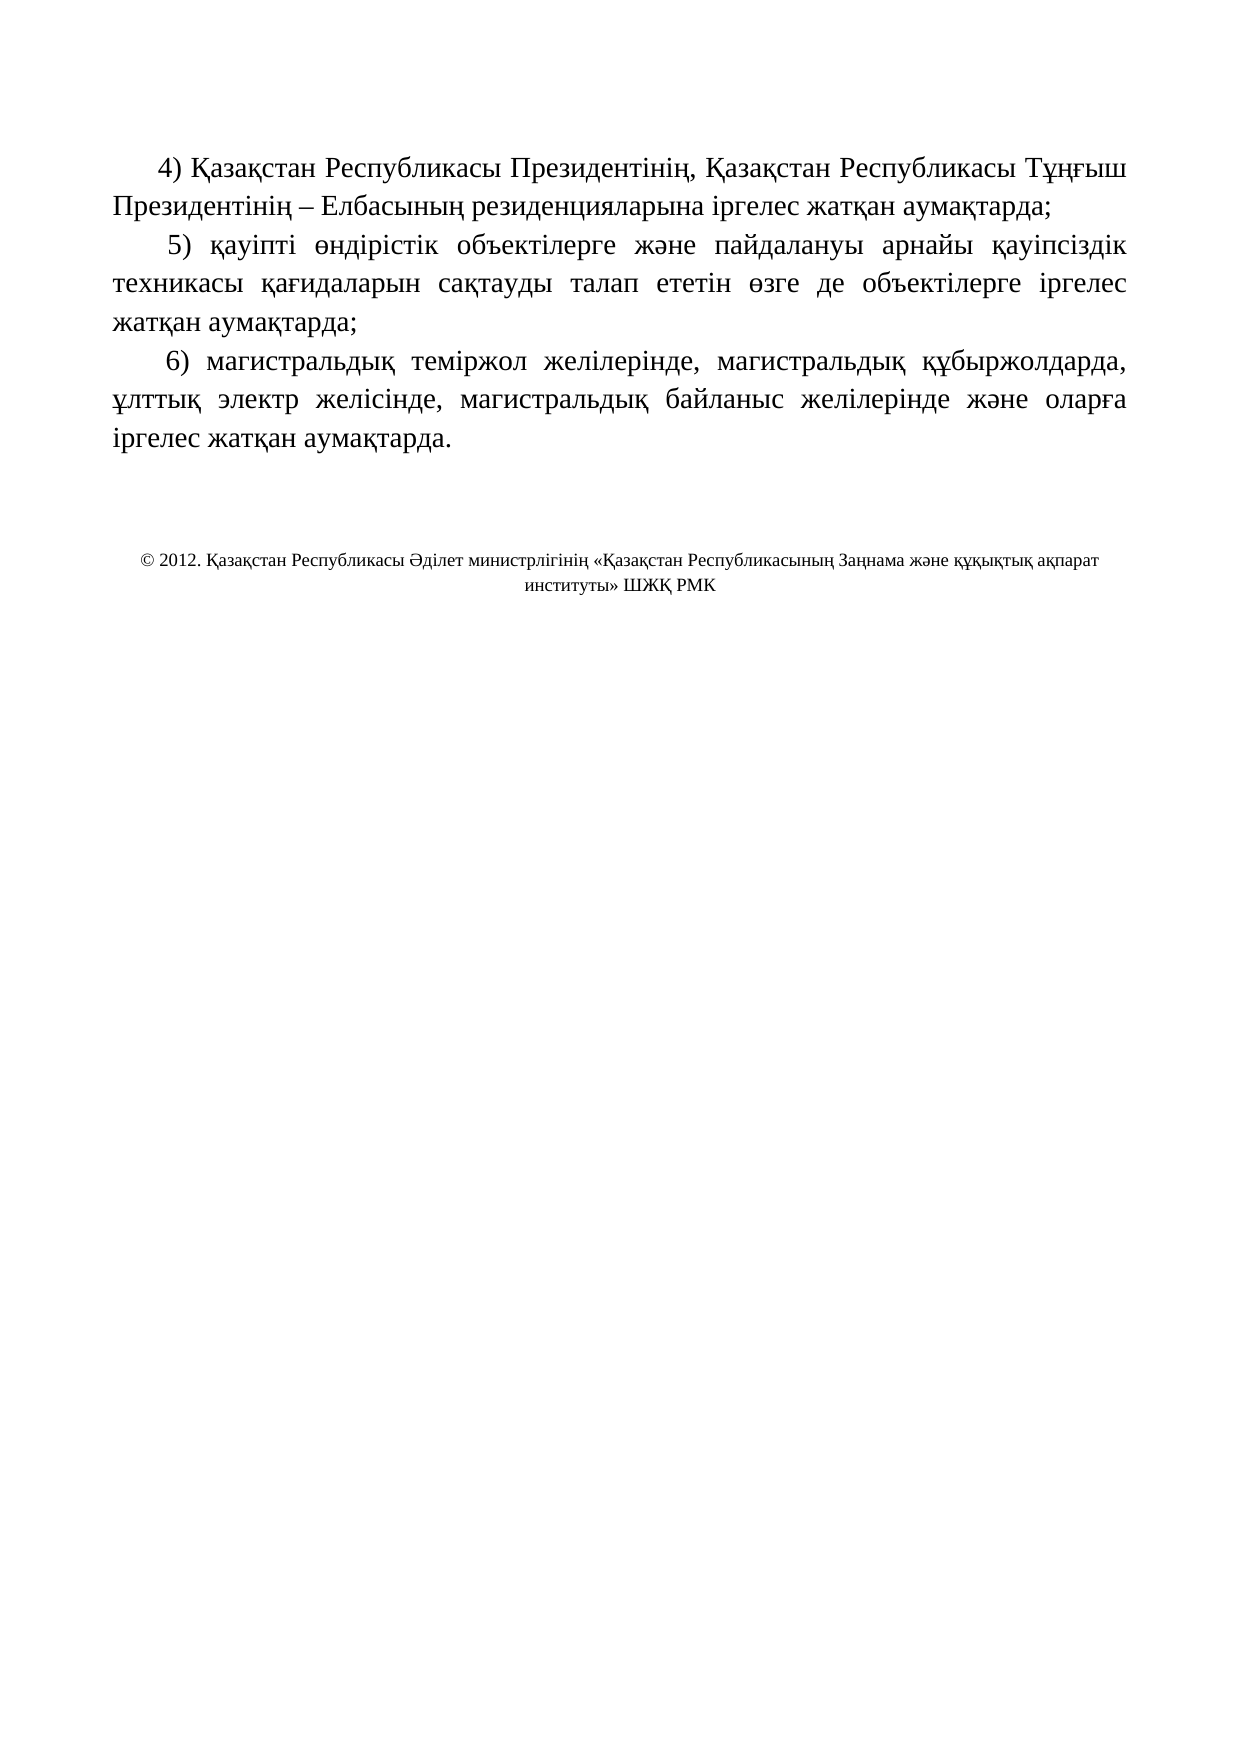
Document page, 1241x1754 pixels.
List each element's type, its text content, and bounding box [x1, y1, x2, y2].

text 5) қауіпті өндірістік объектілерге және пайдалануы арнайы қауіпсіздік техникасы қағидаларын сақтауды талап ететін өзге де объектілерге іргелес жатқан аумақтарда; [112, 227, 1128, 338]
text 4) Қазақстан Республикасы Президентінің, Қазақстан Республикасы Тұңғыш Президентінің – Елбасының резиденцияларына іргелес жатқан аумақтарда; [112, 150, 1128, 222]
text 6) магистральдық теміржол желілерінде, магистральдық құбыржолдарда, ұлттық электр желісінде, магистральдық байланыс желілерінде және оларға іргелес жатқан аумақтарда. [112, 343, 1128, 453]
text © 2012. Қазақстан Республикасы Әділет министрлігінің «Қазақстан Республикасының Заңнама және құқықтық ақпарат институты» ШЖҚ РМК [112, 549, 1128, 595]
